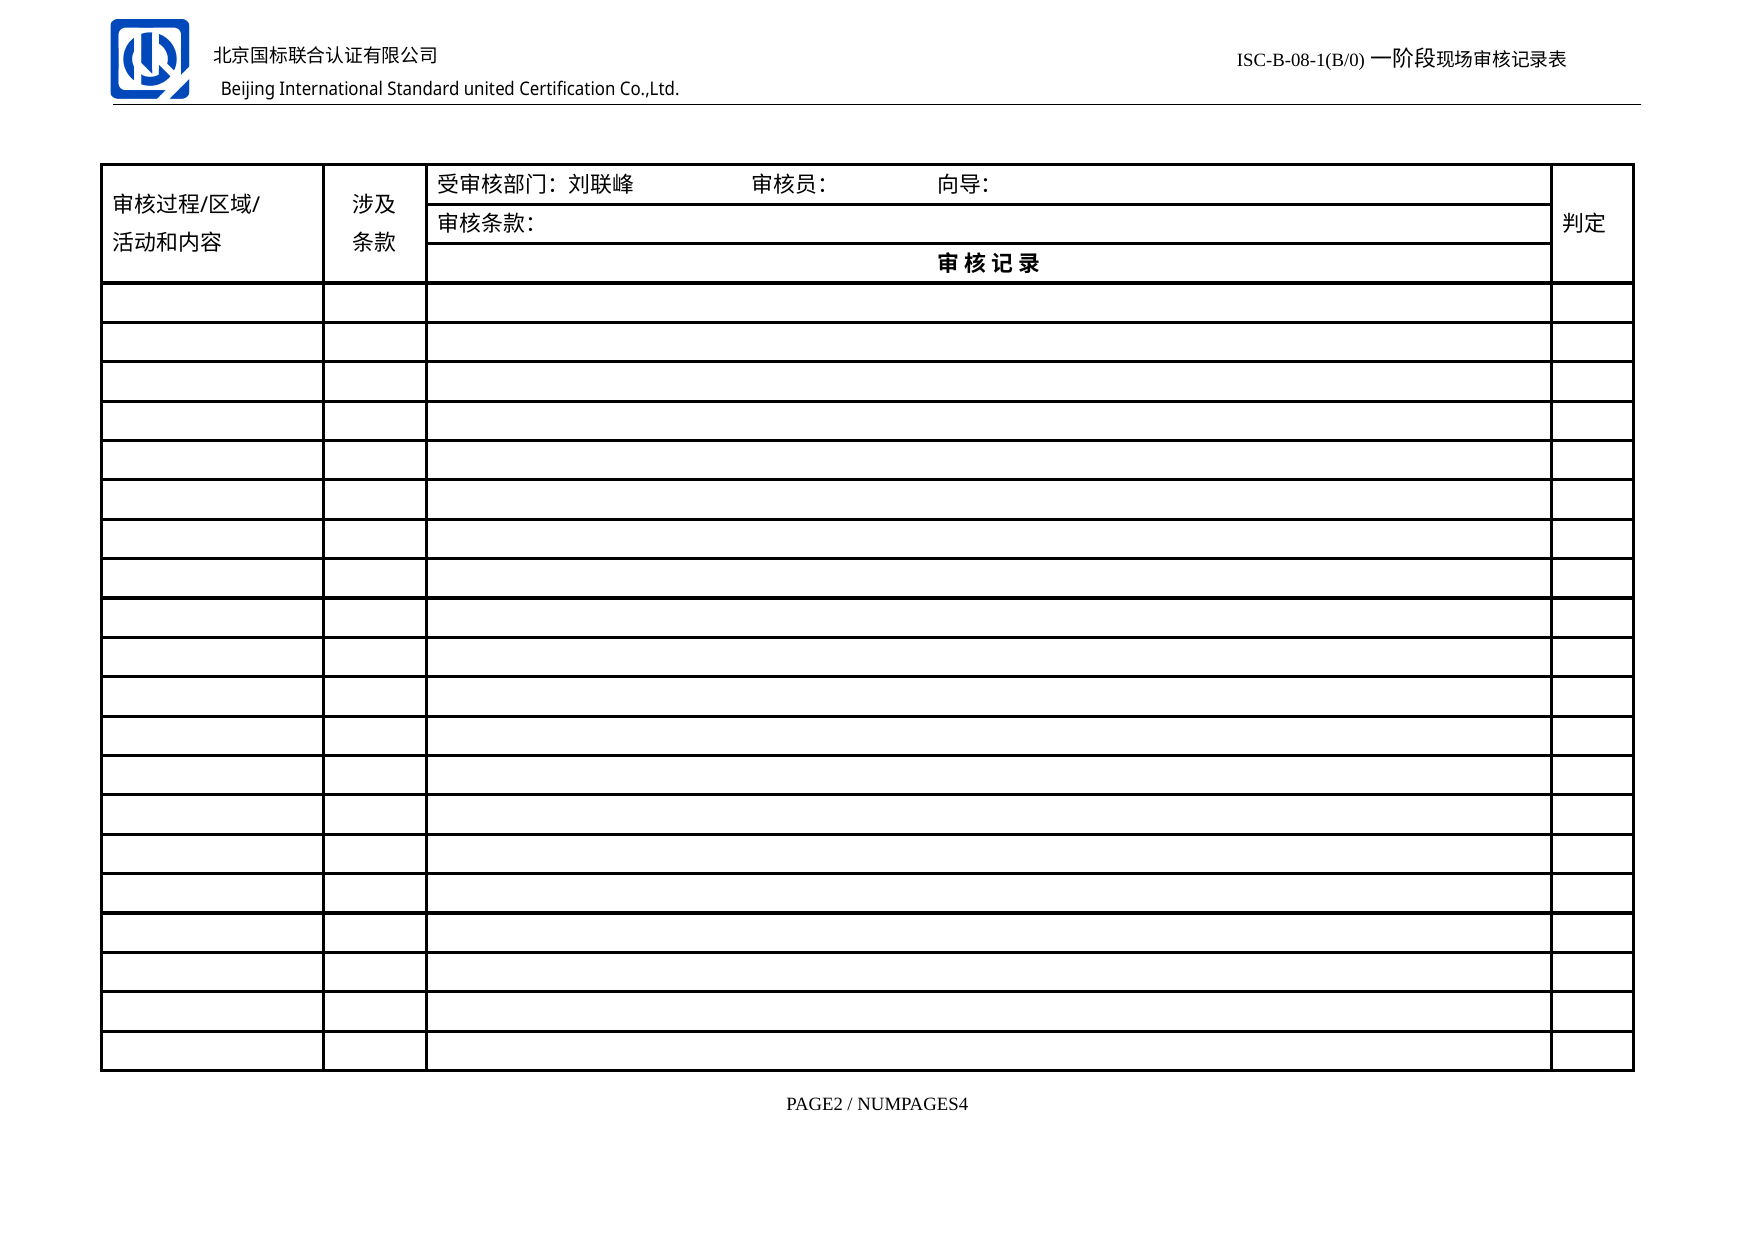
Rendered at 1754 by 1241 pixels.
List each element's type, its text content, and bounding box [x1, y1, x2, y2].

table_cell 审核条款： [428, 206, 1550, 242]
table_cell [1553, 285, 1632, 321]
table_cell [325, 324, 425, 360]
table_cell [1553, 875, 1632, 911]
table_cell [428, 836, 1550, 872]
table_cell [428, 403, 1550, 439]
table_cell [428, 954, 1550, 990]
table_cell [428, 639, 1550, 675]
table_cell [103, 481, 322, 518]
table_cell [103, 678, 322, 714]
table_cell [103, 757, 322, 793]
table_cell [325, 1033, 425, 1069]
table_cell [428, 324, 1550, 360]
table_cell [325, 875, 425, 911]
table_cell [1553, 403, 1632, 439]
table_cell [103, 1033, 322, 1069]
table_cell [1553, 600, 1632, 636]
table_cell [325, 757, 425, 793]
table_cell [428, 875, 1550, 911]
table_cell [428, 481, 1550, 518]
table_cell [325, 678, 425, 714]
table_cell [1553, 836, 1632, 872]
table_cell [428, 521, 1550, 557]
table_cell [103, 521, 322, 557]
table_cell [428, 560, 1550, 596]
table_cell [1553, 560, 1632, 596]
table_cell [1553, 363, 1632, 399]
table_cell [103, 836, 322, 872]
table_cell [103, 954, 322, 990]
table_cell [325, 718, 425, 754]
table_cell [325, 639, 425, 675]
table_cell [325, 796, 425, 833]
table_cell [1553, 796, 1632, 833]
table_cell [1553, 324, 1632, 360]
table_cell [428, 363, 1550, 399]
table_header 判定 [1553, 166, 1632, 281]
table_header 涉及 条款 [325, 166, 425, 281]
table_cell [103, 915, 322, 951]
table_cell [428, 796, 1550, 833]
table_cell [103, 285, 322, 321]
table_cell [325, 521, 425, 557]
table_cell [325, 403, 425, 439]
table_cell [1553, 639, 1632, 675]
table_cell [1553, 1033, 1632, 1069]
picture [110, 19, 190, 99]
table_cell [103, 639, 322, 675]
table_cell [428, 993, 1550, 1029]
table_cell [428, 678, 1550, 714]
table_cell [103, 403, 322, 439]
table_cell [1553, 954, 1632, 990]
table_header 审核过程/区域/ 活动和内容 [103, 166, 322, 281]
table_cell [325, 993, 425, 1029]
table_cell [1553, 993, 1632, 1029]
table_cell [325, 363, 425, 399]
table_cell [325, 481, 425, 518]
table_cell [428, 285, 1550, 321]
table_cell [428, 442, 1550, 478]
table_cell [325, 954, 425, 990]
table_cell 审 核 记 录 [428, 245, 1550, 281]
table_cell [325, 836, 425, 872]
table_cell [428, 1033, 1550, 1069]
table_cell [103, 324, 322, 360]
table_cell [1553, 757, 1632, 793]
table_cell [1553, 718, 1632, 754]
table_cell [1553, 915, 1632, 951]
table_cell [103, 363, 322, 399]
table_cell [428, 915, 1550, 951]
table_header 受审核部门：刘联峰 审核员： 向导： [428, 166, 1550, 203]
table_cell [103, 600, 322, 636]
table_cell [1553, 481, 1632, 518]
table_cell [103, 796, 322, 833]
table_cell [1553, 678, 1632, 714]
table_cell [325, 600, 425, 636]
table_cell [103, 560, 322, 596]
table_cell [103, 442, 322, 478]
table_cell [325, 560, 425, 596]
table_cell [103, 875, 322, 911]
table_cell [325, 442, 425, 478]
table_cell [1553, 521, 1632, 557]
table_cell [103, 718, 322, 754]
table_cell [428, 757, 1550, 793]
table_cell [325, 915, 425, 951]
table_cell [428, 718, 1550, 754]
table_cell [1553, 442, 1632, 478]
table_cell [325, 285, 425, 321]
table_cell [103, 993, 322, 1029]
table_cell [428, 600, 1550, 636]
